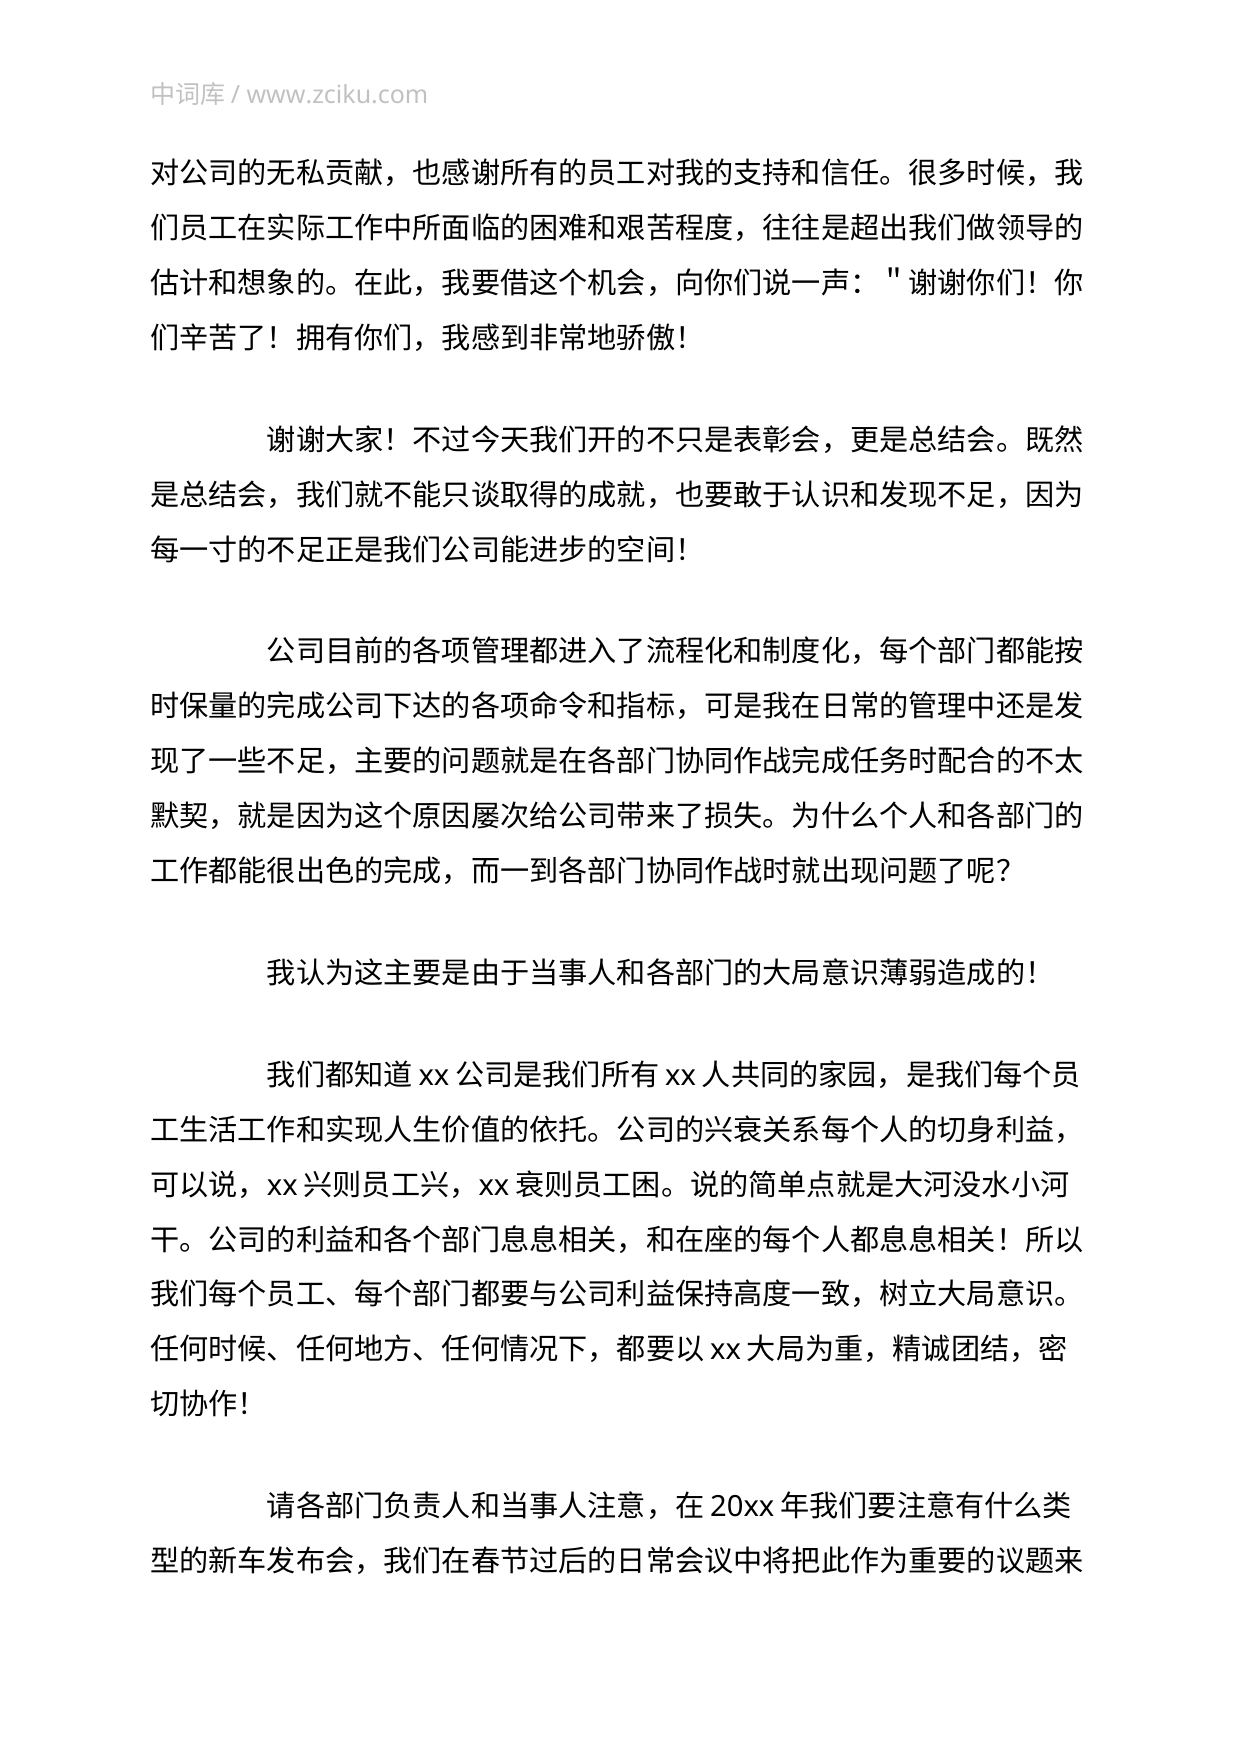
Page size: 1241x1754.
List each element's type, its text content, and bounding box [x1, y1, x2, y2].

text 我认为这主要是由于当事人和各部门的大局意识薄弱造成的！ [150, 949, 1090, 992]
text 我们都知道xx公司是我们所有xx人共同的家园，是我们每个员工生活工作和实现人生价值的依托。公司的兴衰关系每个人的切身利益，可以说，xx兴则员工兴，xx衰则员工困。说的简单点就是大河没水小河干。公司的利益和各个部门息息相关，和在座的每个人都息息相关！所以我们每个员工、每个部门都要与公司利益保持高度一致，树立大局意识。任何时候、任何地方、任何情况下，都要以xx大局为重，精诚团结，密切协作！ [150, 1051, 1090, 1423]
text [150, 1483, 1090, 1580]
text 公司目前的各项管理都进入了流程化和制度化，每个部门都能按时保量的完成公司下达的各项命令和指标，可是我在日常的管理中还是发现了一些不足，主要的问题就是在各部门协同作战完成任务时配合的不太默契，就是因为这个原因屡次给公司带来了损失。为什么个人和各部门的工作都能很出色的完成，而一到各部门协同作战时就出现问题了呢？ [150, 628, 1090, 890]
text 谢谢大家！不过今天我们开的不只是表彰会，更是总结会。既然是总结会，我们就不能只谈取得的成就，也要敢于认识和发现不足，因为每一寸的不足正是我们公司能进步的空间！ [150, 416, 1090, 568]
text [150, 150, 1090, 357]
